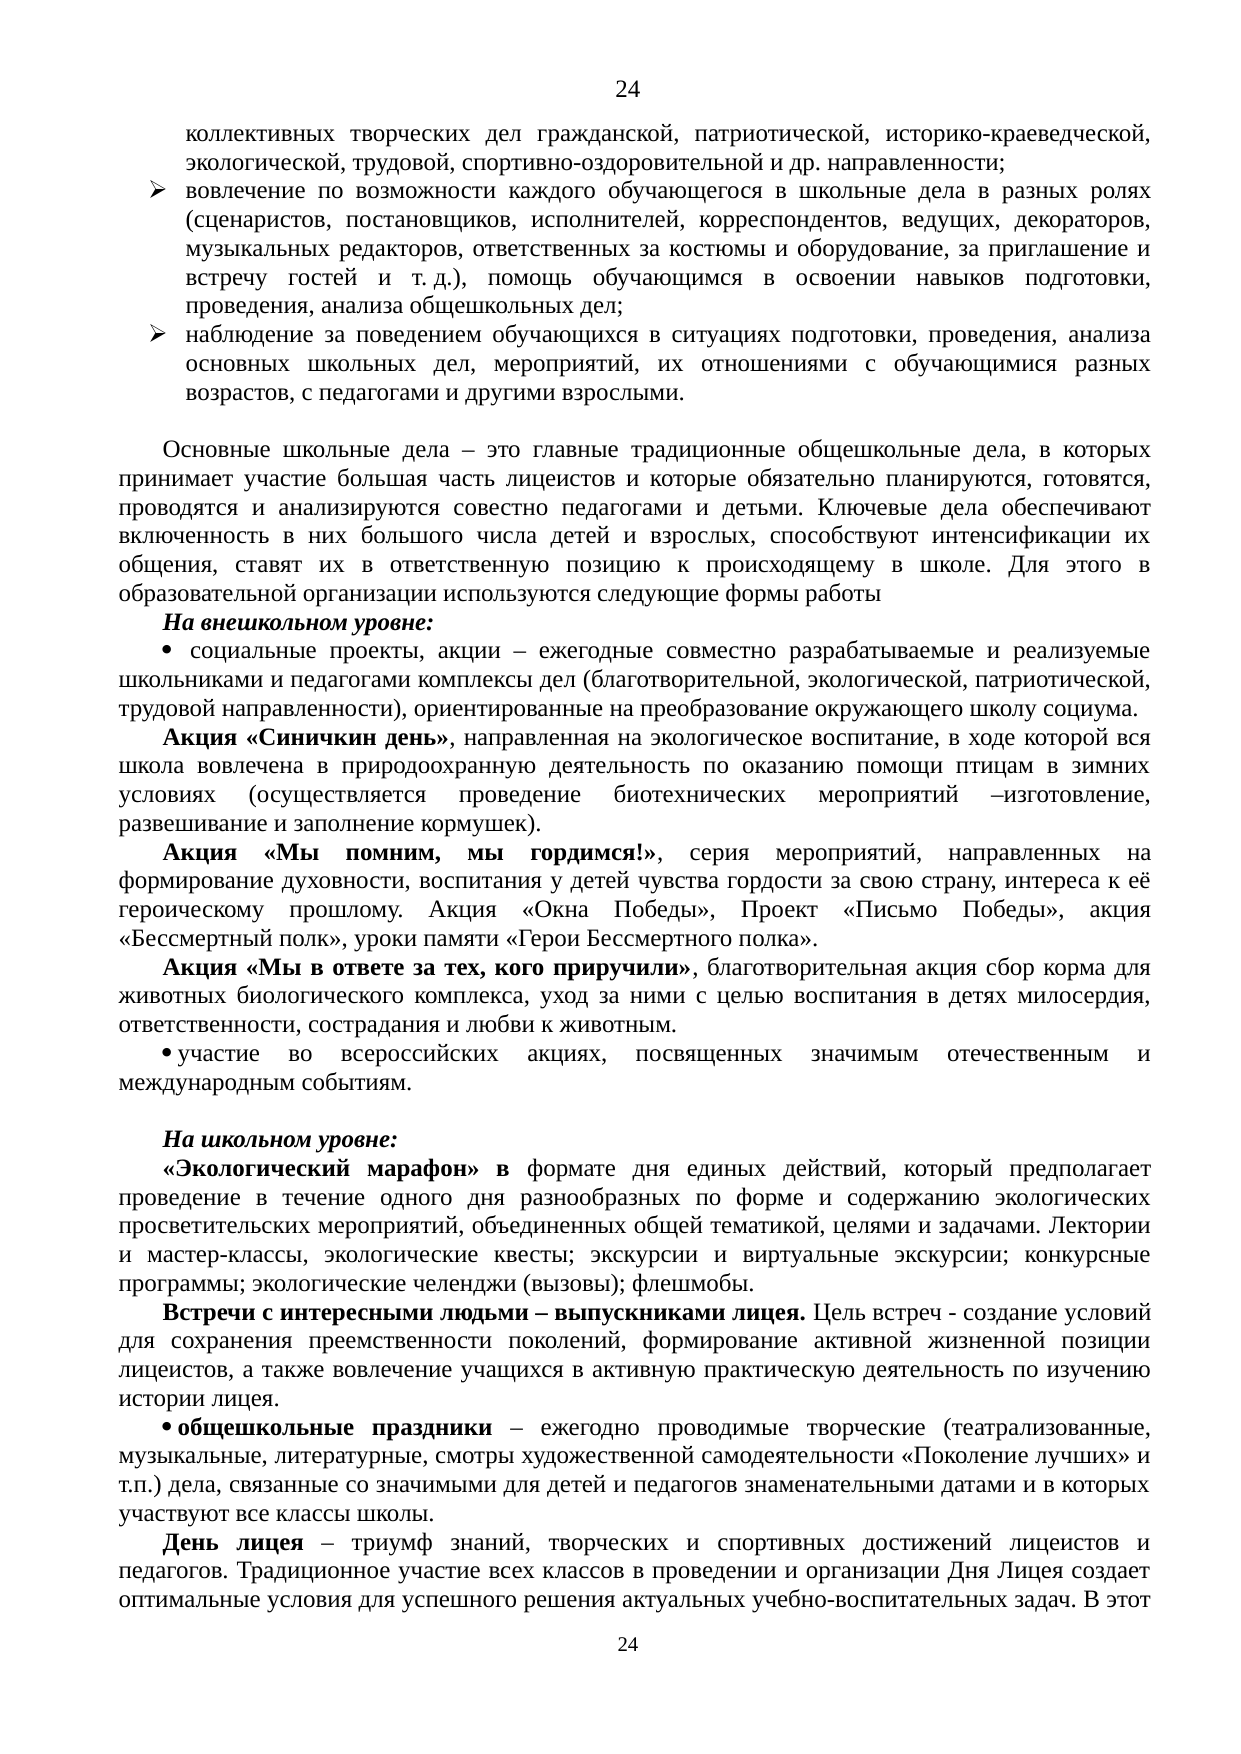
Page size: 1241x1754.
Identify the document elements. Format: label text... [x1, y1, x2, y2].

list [148, 118, 1152, 176]
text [118, 1527, 1152, 1613]
text На школьном уровне: [118, 1124, 1152, 1153]
text «Экологический марафон» в формате дня единых действий, который предполагает проведение в течение одного дня разнообразных по форме и содержанию экологических просветительских мероприятий, объединенных общей тематикой, целями и задачами. Лектории и мастер-классы, экологические квесты; экскурсии и виртуальные экскурсии; конкурсные программы; экологические челенджи (вызовы); флешмобы. [118, 1153, 1152, 1297]
text На внешкольном уровне: [118, 607, 1152, 636]
text Акция «Мы помним, мы гордимся!», серия мероприятий, направленных на формирование духовности, воспитания у детей чувства гордости за свою страну, интереса к её героическому прошлому. Акция «Окна Победы», Проект «Письмо Победы», акция «Бессмертный полк», уроки памяти «Герои Бессмертного полка». [118, 837, 1152, 952]
list наблюдение за поведением обучающихся в ситуациях подготовки, проведения, анализа основных школьных дел, мероприятий, их отношениями с обучающимися разных возрастов, с педагогами и другими взрослыми. [148, 319, 1152, 406]
text Акция «Синичкин день», направленная на экологическое воспитание, в ходе которой вся школа вовлечена в природоохранную деятельность по оказанию помощи птицам в зимних условиях (осуществляется проведение биотехнических мероприятий –изготовление, развешивание и заполнение кормушек). [118, 722, 1152, 837]
list общешкольные праздники – ежегодно проводимые творческие (театрализованные, музыкальные, литературные, смотры художественной самодеятельности «Поколение лучших» и т.п.) дела, связанные со значимыми для детей и педагогов знаменательными датами и в которых участвуют все классы школы. [118, 1412, 1152, 1527]
text Акция «Мы в ответе за тех, кого приручили», благотворительная акция сбор корма для животных биологического комплекса, уход за ними с целью воспитания в детях милосердия, ответственности, сострадания и любви к животным. [118, 952, 1152, 1038]
list вовлечение по возможности каждого обучающегося в школьные дела в разных ролях (сценаристов, постановщиков, исполнителей, корреспондентов, ведущих, декораторов, музыкальных редакторов, ответственных за костюмы и оборудование, за приглашение и встречу гостей и т. д.), помощь обучающимся в освоении навыков подготовки, проведения, анализа общешкольных дел; [148, 176, 1152, 319]
list участие во всероссийских акциях, посвященных значимым отечественным и международным событиям. [118, 1038, 1152, 1096]
text Основные школьные дела – это главные традиционные общешкольные дела, в которых принимает участие большая часть лицеистов и которые обязательно планируются, готовятся, проводятся и анализируются совестно педагогами и детьми. Ключевые дела обеспечивают включенность в них большого числа детей и взрослых, способствуют интенсификации их общения, ставят их в ответственную позицию к происходящему в школе. Для этого в образовательной организации используются следующие формы работы [118, 434, 1152, 607]
list социальные проекты, акции – ежегодные совместно разрабатываемые и реализуемые школьниками и педагогами комплексы дел (благотворительной, экологической, патриотической, трудовой направленности), ориентированные на преобразование окружающего школу социума. [118, 636, 1152, 722]
text Встречи с интересными людьми – выпускниками лицея. Цель встреч - создание условий для сохранения преемственности поколений, формирование активной жизненной позиции лицеистов, а также вовлечение учащихся в активную практическую деятельность по изучению истории лицея. [118, 1297, 1152, 1412]
